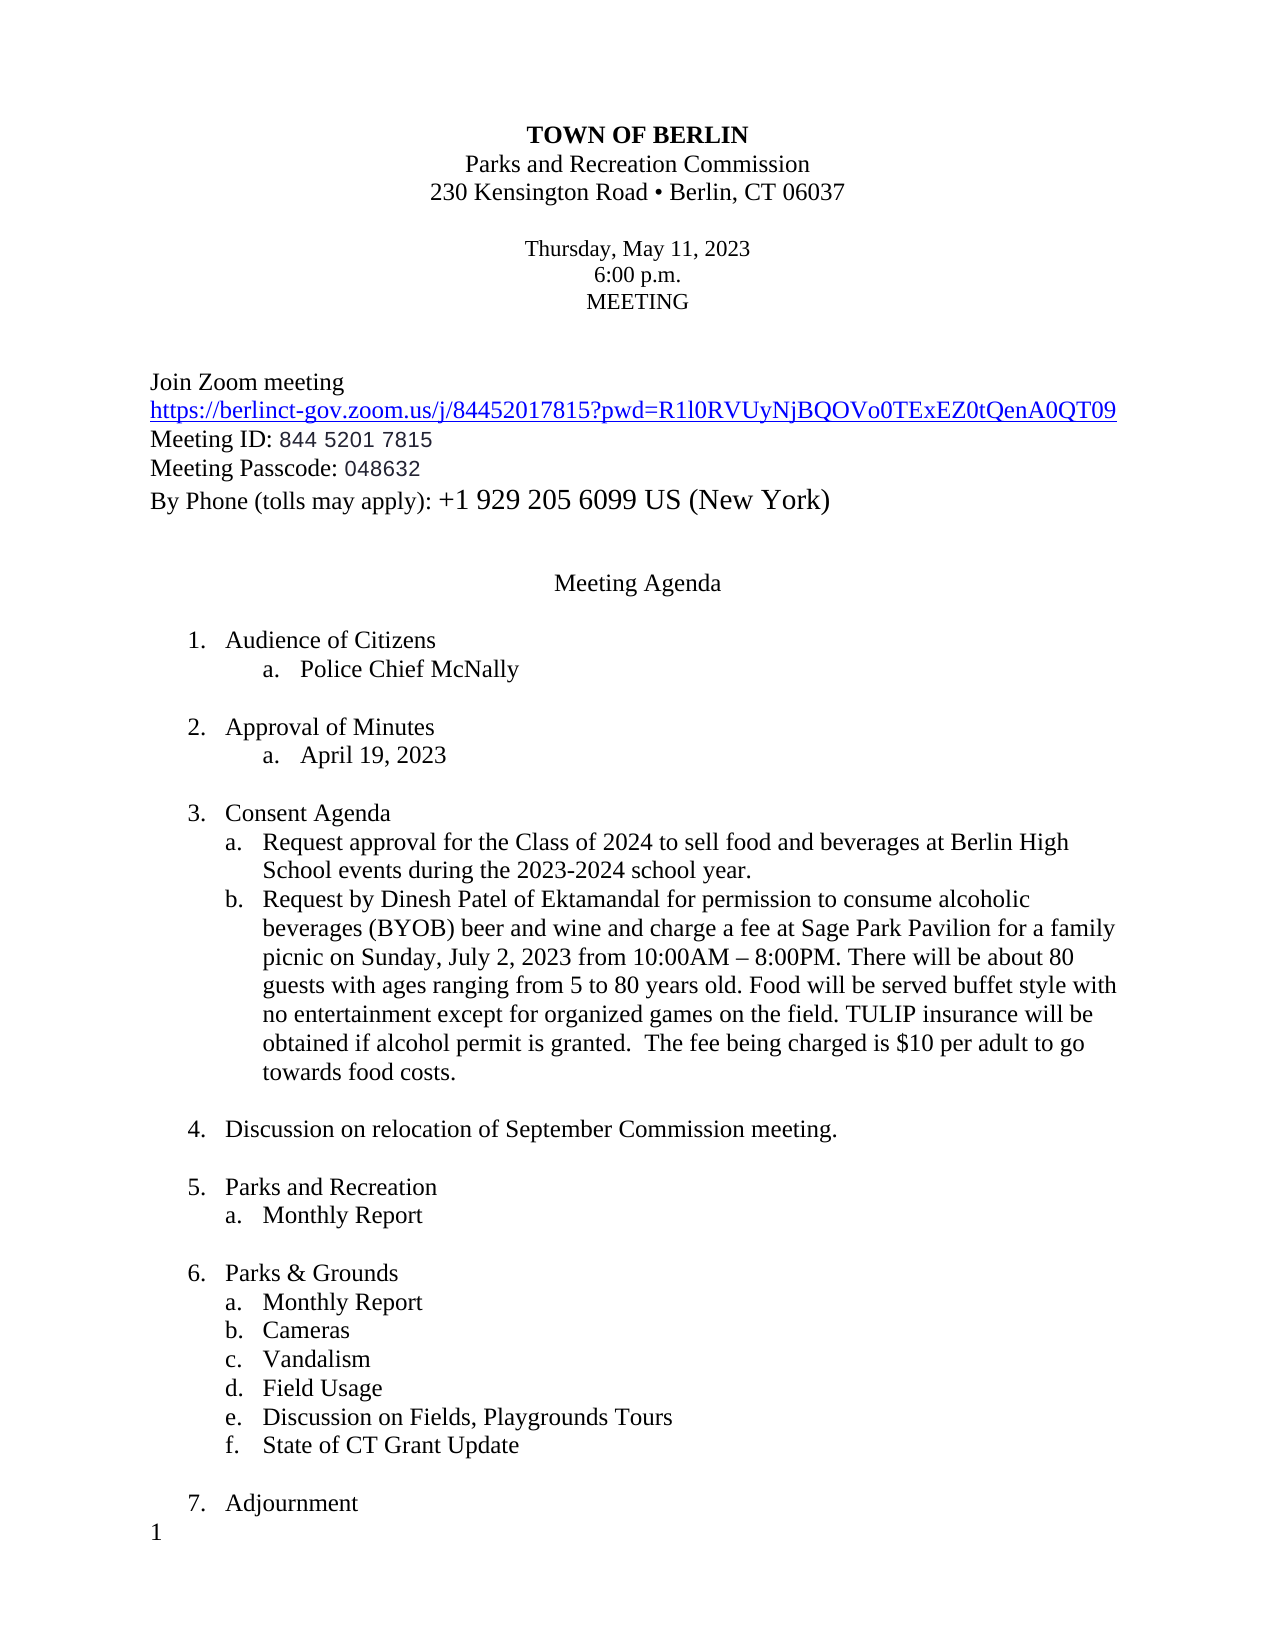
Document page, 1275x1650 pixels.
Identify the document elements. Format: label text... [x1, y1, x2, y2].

list Monthly Report [225, 1287, 1125, 1316]
list Discussion on Fields, Playgrounds Tours [225, 1402, 1125, 1431]
text Meeting Agenda [150, 568, 1125, 597]
text MEETING [150, 288, 1125, 314]
text 230 Kensington Road • Berlin, CT 06037 [150, 177, 1125, 206]
text Meeting Passcode: 048632 [150, 453, 1125, 482]
text TOWN OF BERLIN [150, 120, 1125, 149]
list Cameras [225, 1316, 1125, 1344]
text Meeting ID: 844 5201 7815 [150, 424, 1125, 453]
list Request by Dinesh Patel of Ektamandal for permission to consume alcoholic beverages (BYOB) beer and wine and charge a fee at Sage Park Pavilion for a family picnic on Sunday, July 2, 2023 from 10:00AM – 8:00PM. There will be about 80 guests with ages ranging from 5 to 80 years old. Food will be served buffet style with no entertainment except for organized games on the field. TULIP insurance will be obtained if alcohol permit is granted. The fee being charged is $10 per adult to go towards food costs. [225, 884, 1125, 1086]
list Request approval for the Class of 2024 to sell food and beverages at Berlin High School events during the 2023-2024 school year. [225, 827, 1125, 884]
list Field Usage [225, 1373, 1125, 1402]
list Approval of Minutes [187, 712, 1125, 741]
text 6:00 p.m. [150, 261, 1125, 288]
list State of CT Grant Update [225, 1431, 1125, 1459]
text Join Zoom meeting [150, 367, 1125, 396]
text By Phone (tolls may apply): +1 929 205 6099 US (New York) [150, 482, 1125, 515]
text https://berlinct-gov.zoom.us/j/84452017815?pwd=R1l0RVUyNjBQOVo0TExEZ0tQenA0QT09 [150, 396, 1125, 424]
list Vandalism [225, 1344, 1125, 1373]
text Thursday, May 11, 2023 [150, 235, 1125, 261]
list Parks & Grounds [187, 1258, 1125, 1287]
list April 19, 2023 [262, 741, 1125, 769]
list Parks and Recreation [187, 1172, 1125, 1201]
list Adjournment [187, 1488, 1125, 1517]
list Monthly Report [225, 1201, 1125, 1229]
list Consent Agenda [187, 798, 1125, 827]
list Police Chief McNally [262, 654, 1125, 683]
text Parks and Recreation Commission [150, 149, 1125, 177]
list Audience of Citizens [187, 626, 1125, 654]
list Discussion on relocation of September Commission meeting. [187, 1114, 1125, 1143]
